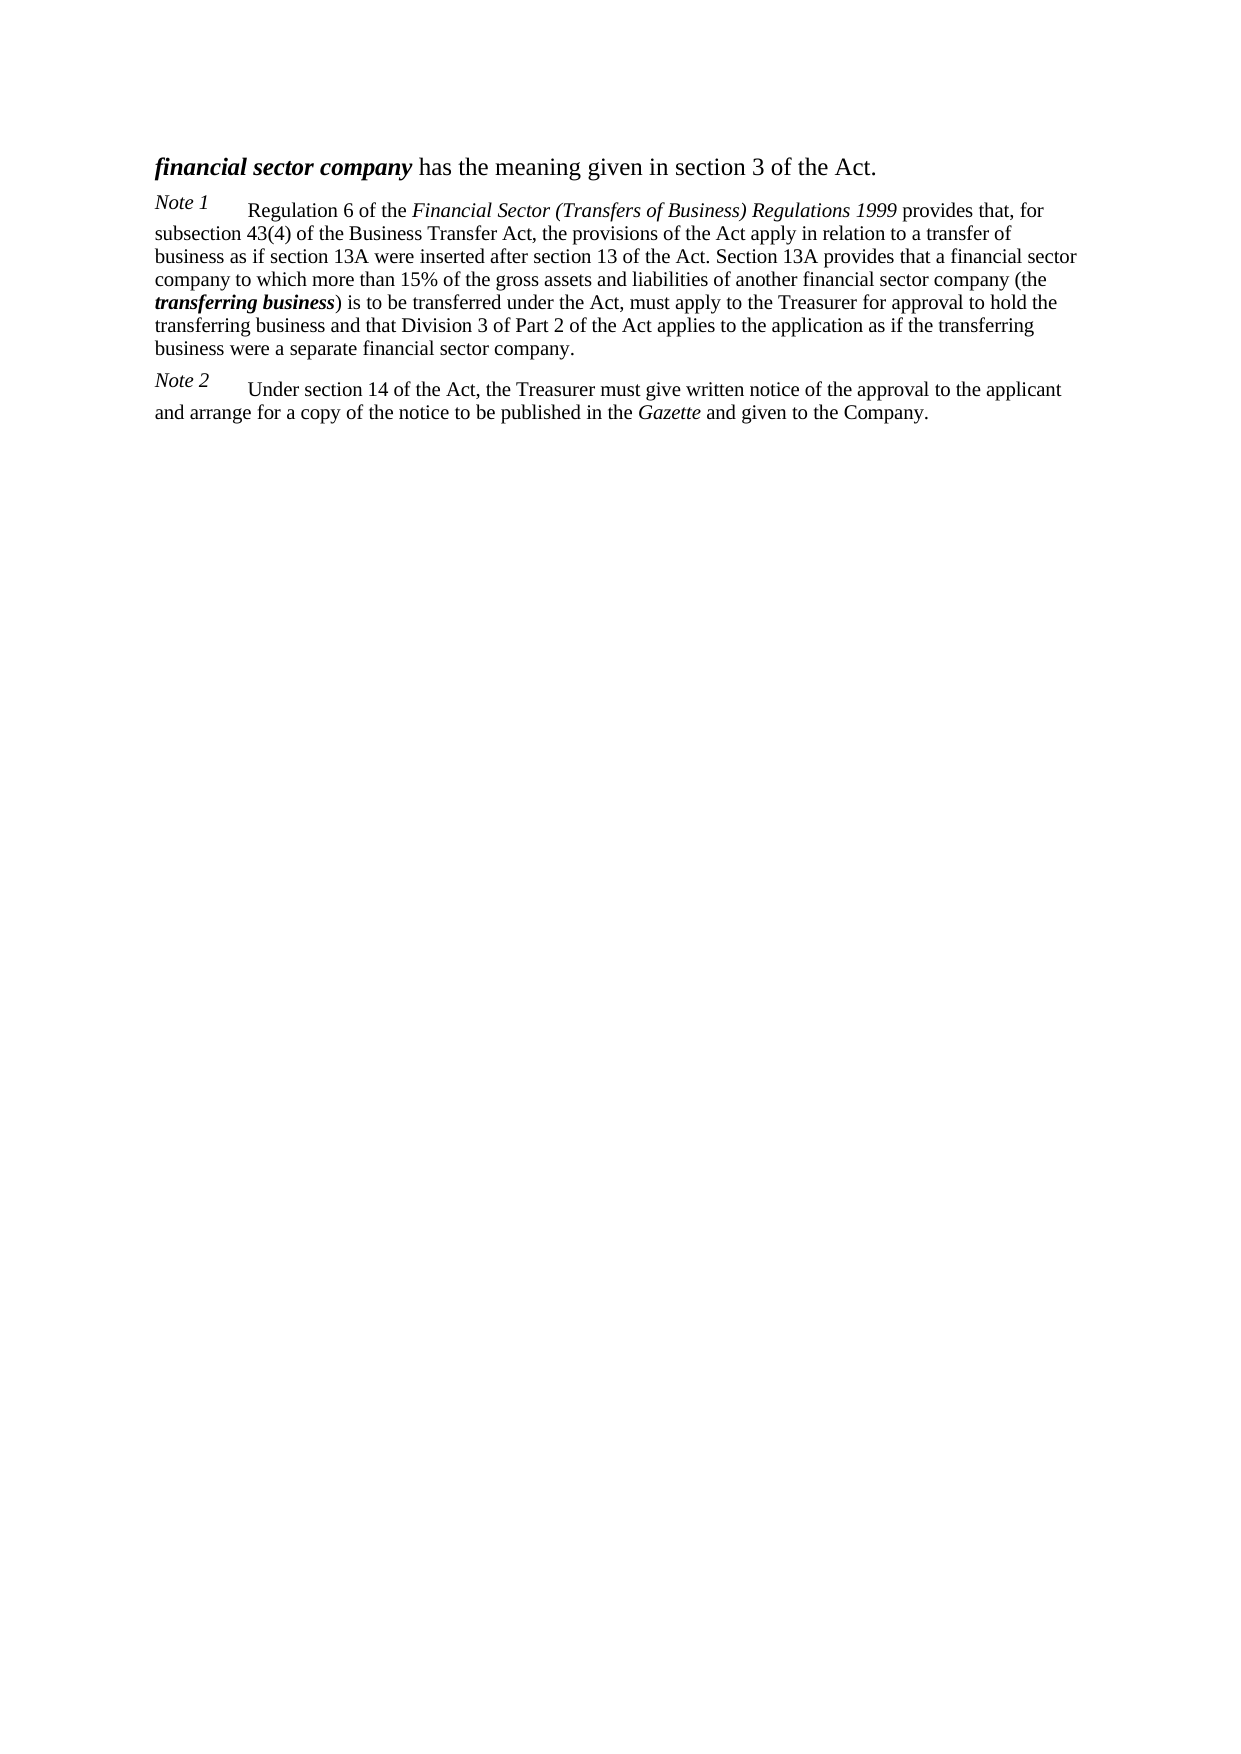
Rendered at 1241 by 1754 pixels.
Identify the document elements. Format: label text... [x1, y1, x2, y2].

text financial sector company has the meaning given in section 3 of the Act. [154, 152, 1088, 181]
text Under section 14 of the Act, the Treasurer must give written notice of the approval to the applicant [247, 377, 1088, 401]
text Regulation 6 of the Financial Sector (Transfers of Business) Regulations 1999 provides that, for [247, 198, 1088, 222]
text subsection 43(4) of the Business Transfer Act, the provisions of the Act apply in relation to a transfer of business as if section 13A were inserted after section 13 of the Act. Section 13A provides that a financial sector company to which more than 15% of the gross assets and liabilities of another financial sector company (the transferring business) is to be transferred under the Act, must apply to the Treasurer for approval to hold the transferring business and that Division 3 of Part 2 of the Act applies to the application as if the transferring business were a separate financial sector company. [154, 222, 1077, 360]
text and arrange for a copy of the notice to be published in the Gazette and given to the Company. [154, 401, 1088, 424]
text Note 2 [154, 368, 209, 392]
text Note 1 [154, 189, 209, 214]
